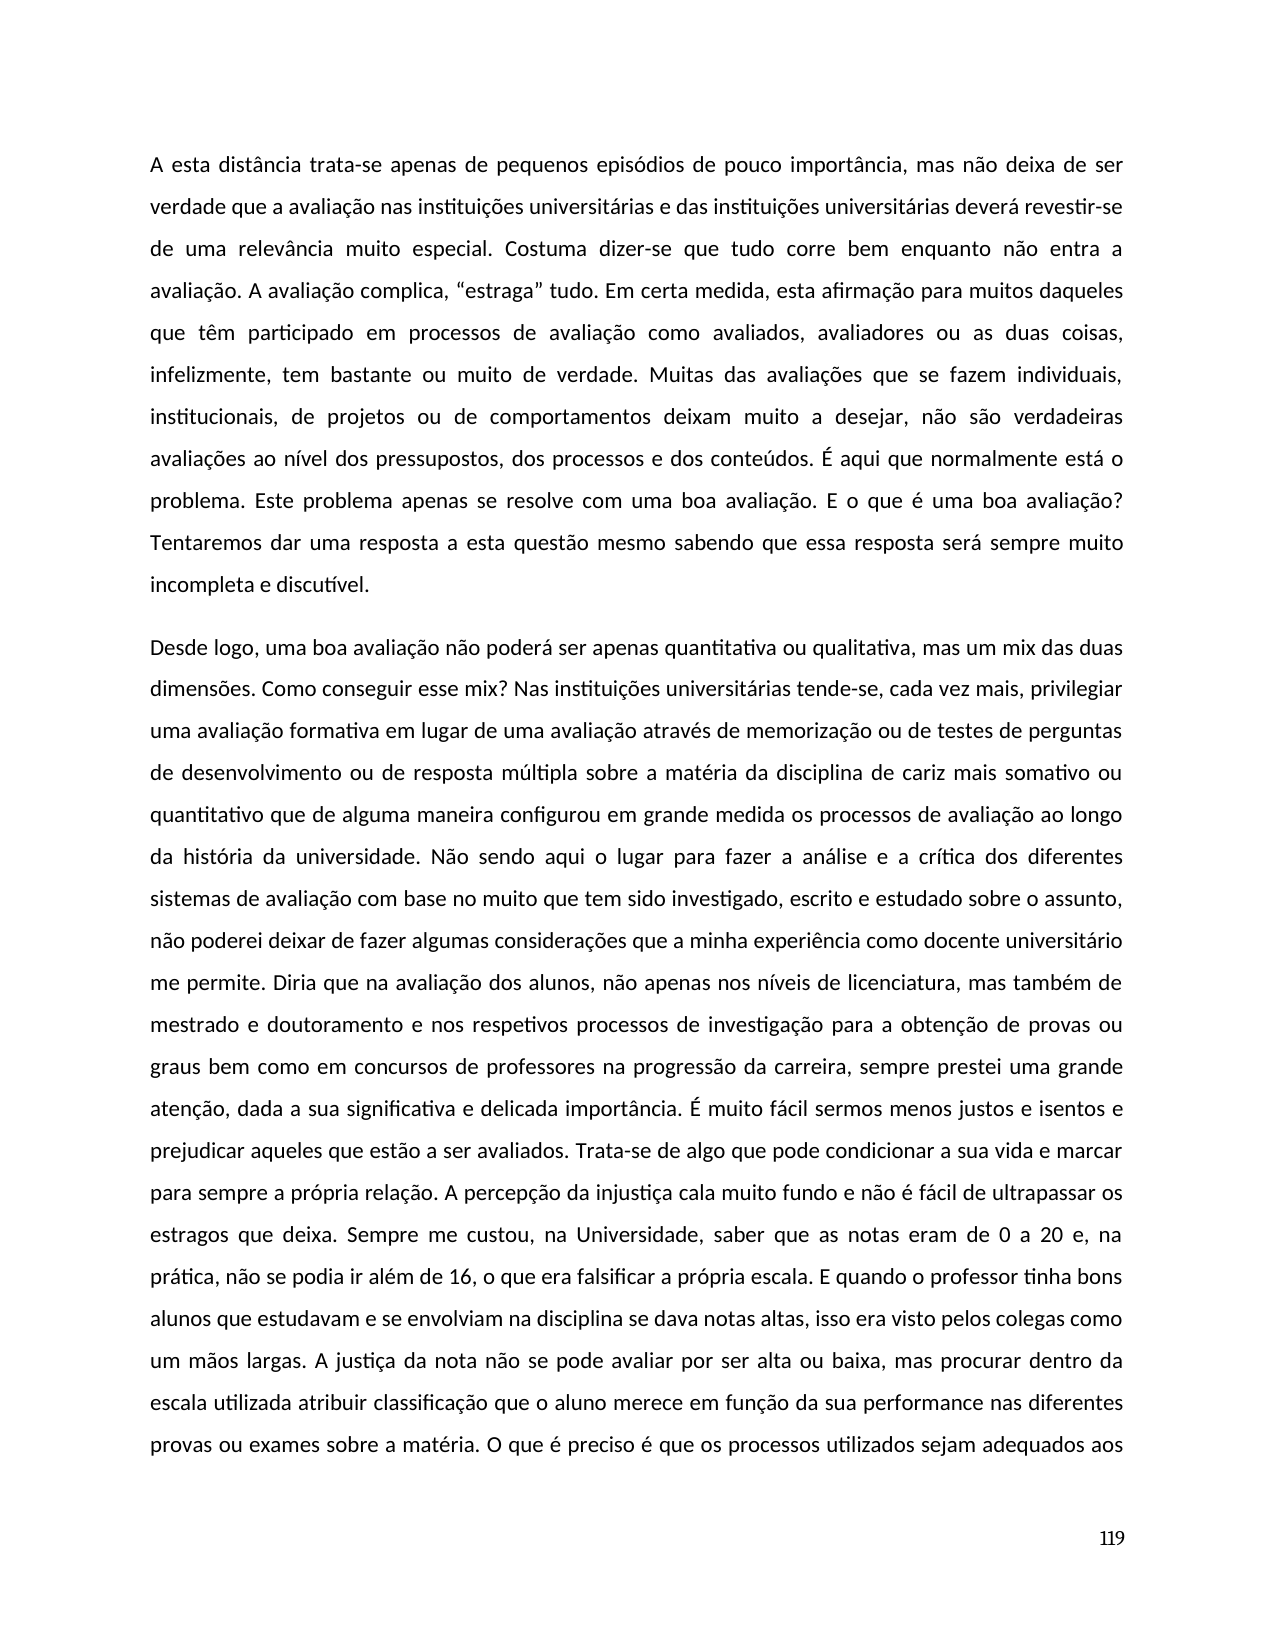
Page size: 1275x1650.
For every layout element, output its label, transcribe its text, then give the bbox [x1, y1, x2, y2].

text A esta distância trata-se apenas de pequenos episódios de pouco importância, mas não deixa de ser verdade que a avaliação nas instituições universitárias e das instituições universitárias deverá revestir-se de uma relevância muito especial. Costuma dizer-se que tudo corre bem enquanto não entra a avaliação. A avaliação complica, “estraga” tudo. Em certa medida, esta afirmação para muitos daqueles que têm participado em processos de avaliação como avaliados, avaliadores ou as duas coisas, infelizmente, tem bastante ou muito de verdade. Muitas das avaliações que se fazem individuais, institucionais, de projetos ou de comportamentos deixam muito a desejar, não são verdadeiras avaliações ao nível dos pressupostos, dos processos e dos conteúdos. É aqui que normalmente está o problema. Este problema apenas se resolve com uma boa avaliação. E o que é uma boa avaliação? Tentaremos dar uma resposta a esta questão mesmo sabendo que essa resposta será sempre muito incompleta e discutível. [150, 150, 1125, 598]
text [150, 633, 1125, 1458]
